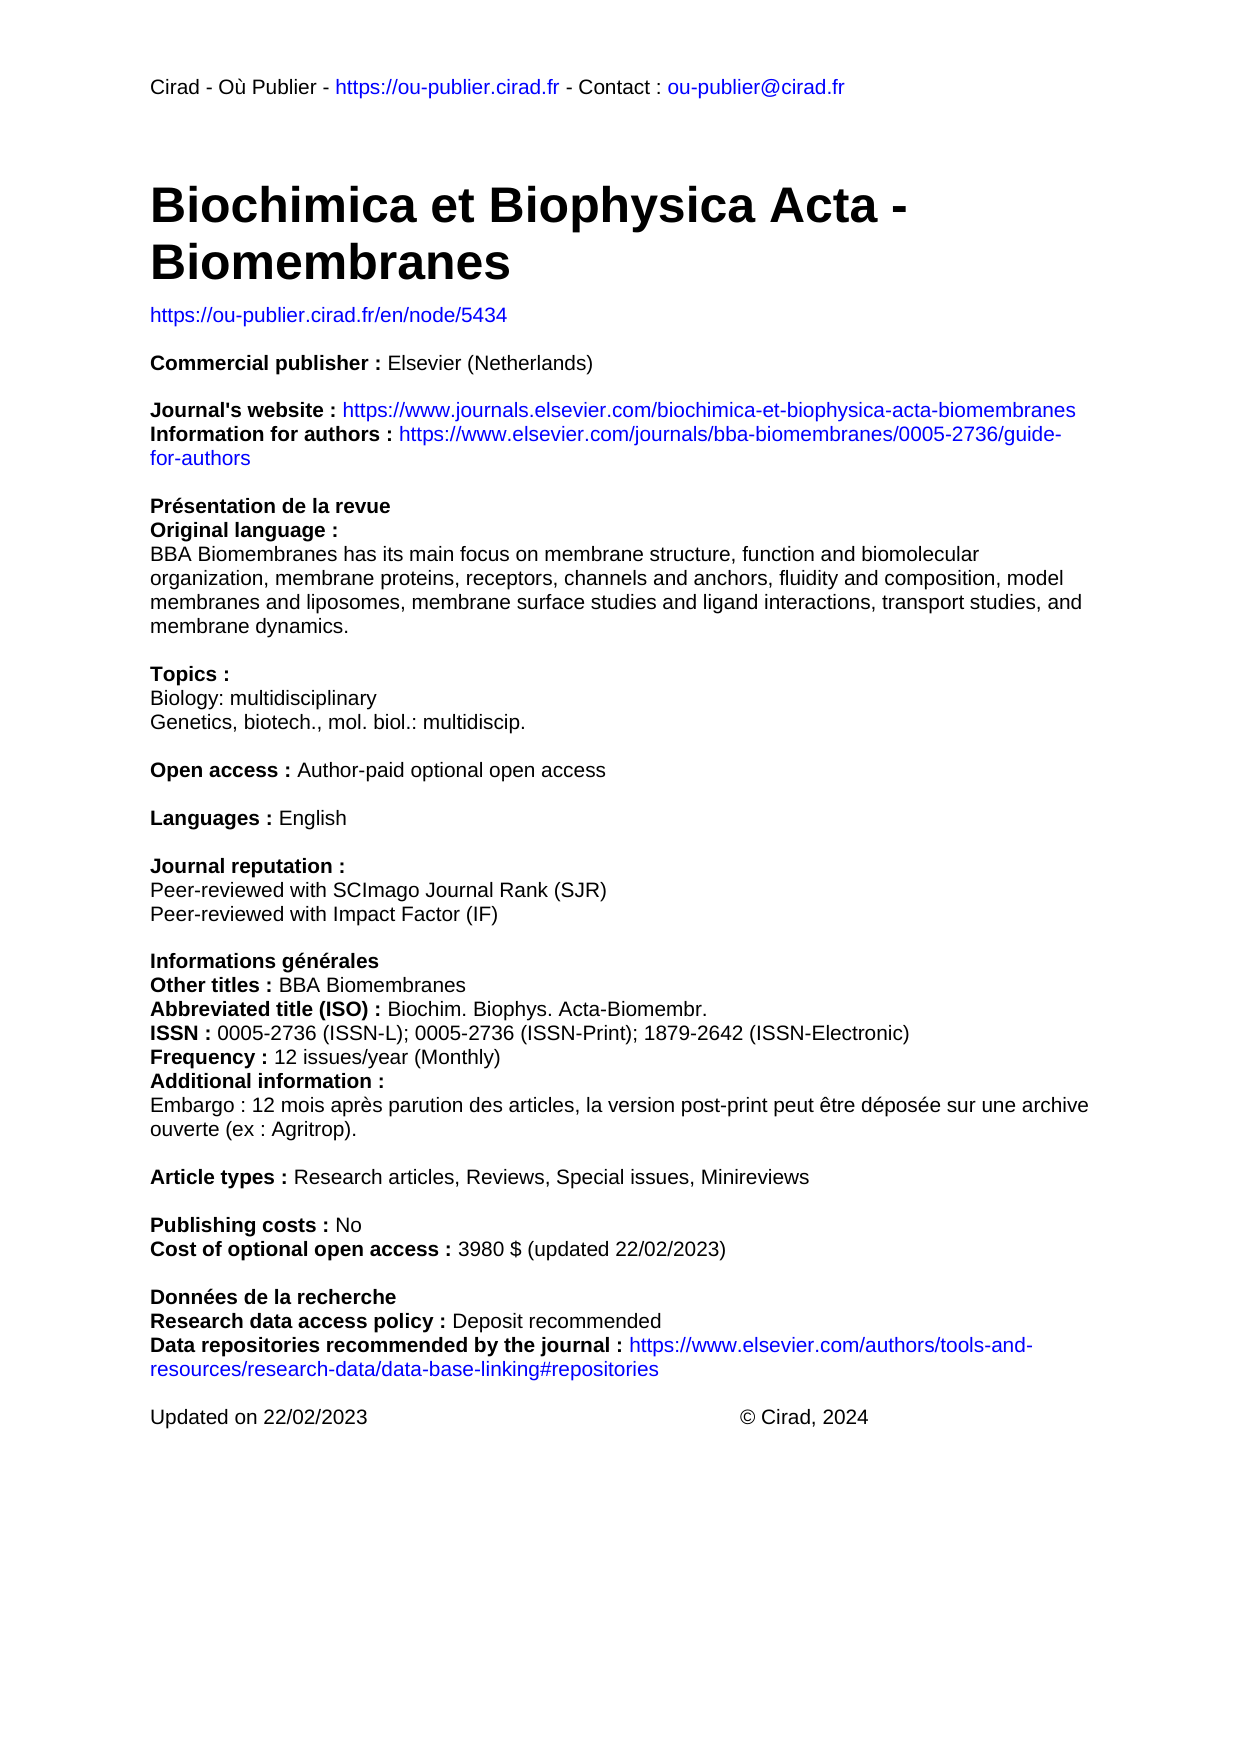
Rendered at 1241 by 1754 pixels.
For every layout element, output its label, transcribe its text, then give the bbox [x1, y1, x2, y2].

subtitle Biochimica et Biophysica Acta - Biomembranes [150, 175, 1090, 290]
text Article types : Research articles, Reviews, Special issues, MinireviewsPublishing costs : NoCost of optional open access : 3980 $ (updated 22/02/2023)Données de la rechercheResearch data access policy : Deposit recommendedData repositories recommended by the journal : https://www.elsevier.com/authors/tools-and-resources/research-data/data-base-linking#repositoriesUpdated on 22/02/2023 © Cirad, 2024 [150, 1141, 1090, 1428]
text Embargo : 12 mois après parution des articles, la version post-print peut être déposée sur une archive ouverte (ex : Agritrop). [150, 1093, 1090, 1141]
text https://ou-publier.cirad.fr/en/node/5434 [150, 302, 1090, 326]
text Topics : Biology: multidisciplinaryGenetics, biotech., mol. biol.: multidiscip.Open access : Author-paid optional open accessLanguages : EnglishJournal reputation : Peer-reviewed with SCImago Journal Rank (SJR)Peer-reviewed with Impact Factor (IF)Informations généralesOther titles : BBA BiomembranesAbbreviated title (ISO) : Biochim. Biophys. Acta-Biomembr.ISSN : 0005-2736 (ISSN-L); 0005-2736 (ISSN-Print); 1879-2642 (ISSN-Electronic)Frequency : 12 issues/year (Monthly)Additional information : [150, 662, 1090, 1093]
text Commercial publisher : Elsevier (Netherlands)Journal's website : https://www.journals.elsevier.com/biochimica-et-biophysica-acta-biomembranesInformation for authors : https://www.elsevier.com/journals/bba-biomembranes/0005-2736/guide-for-authorsPrésentation de la revueOriginal language : [150, 326, 1090, 542]
text BBA Biomembranes has its main focus on membrane structure, function and biomolecular organization, membrane proteins, receptors, channels and anchors, fluidity and composition, model membranes and liposomes, membrane surface studies and ligand interactions, transport studies, and membrane dynamics. [150, 542, 1090, 638]
